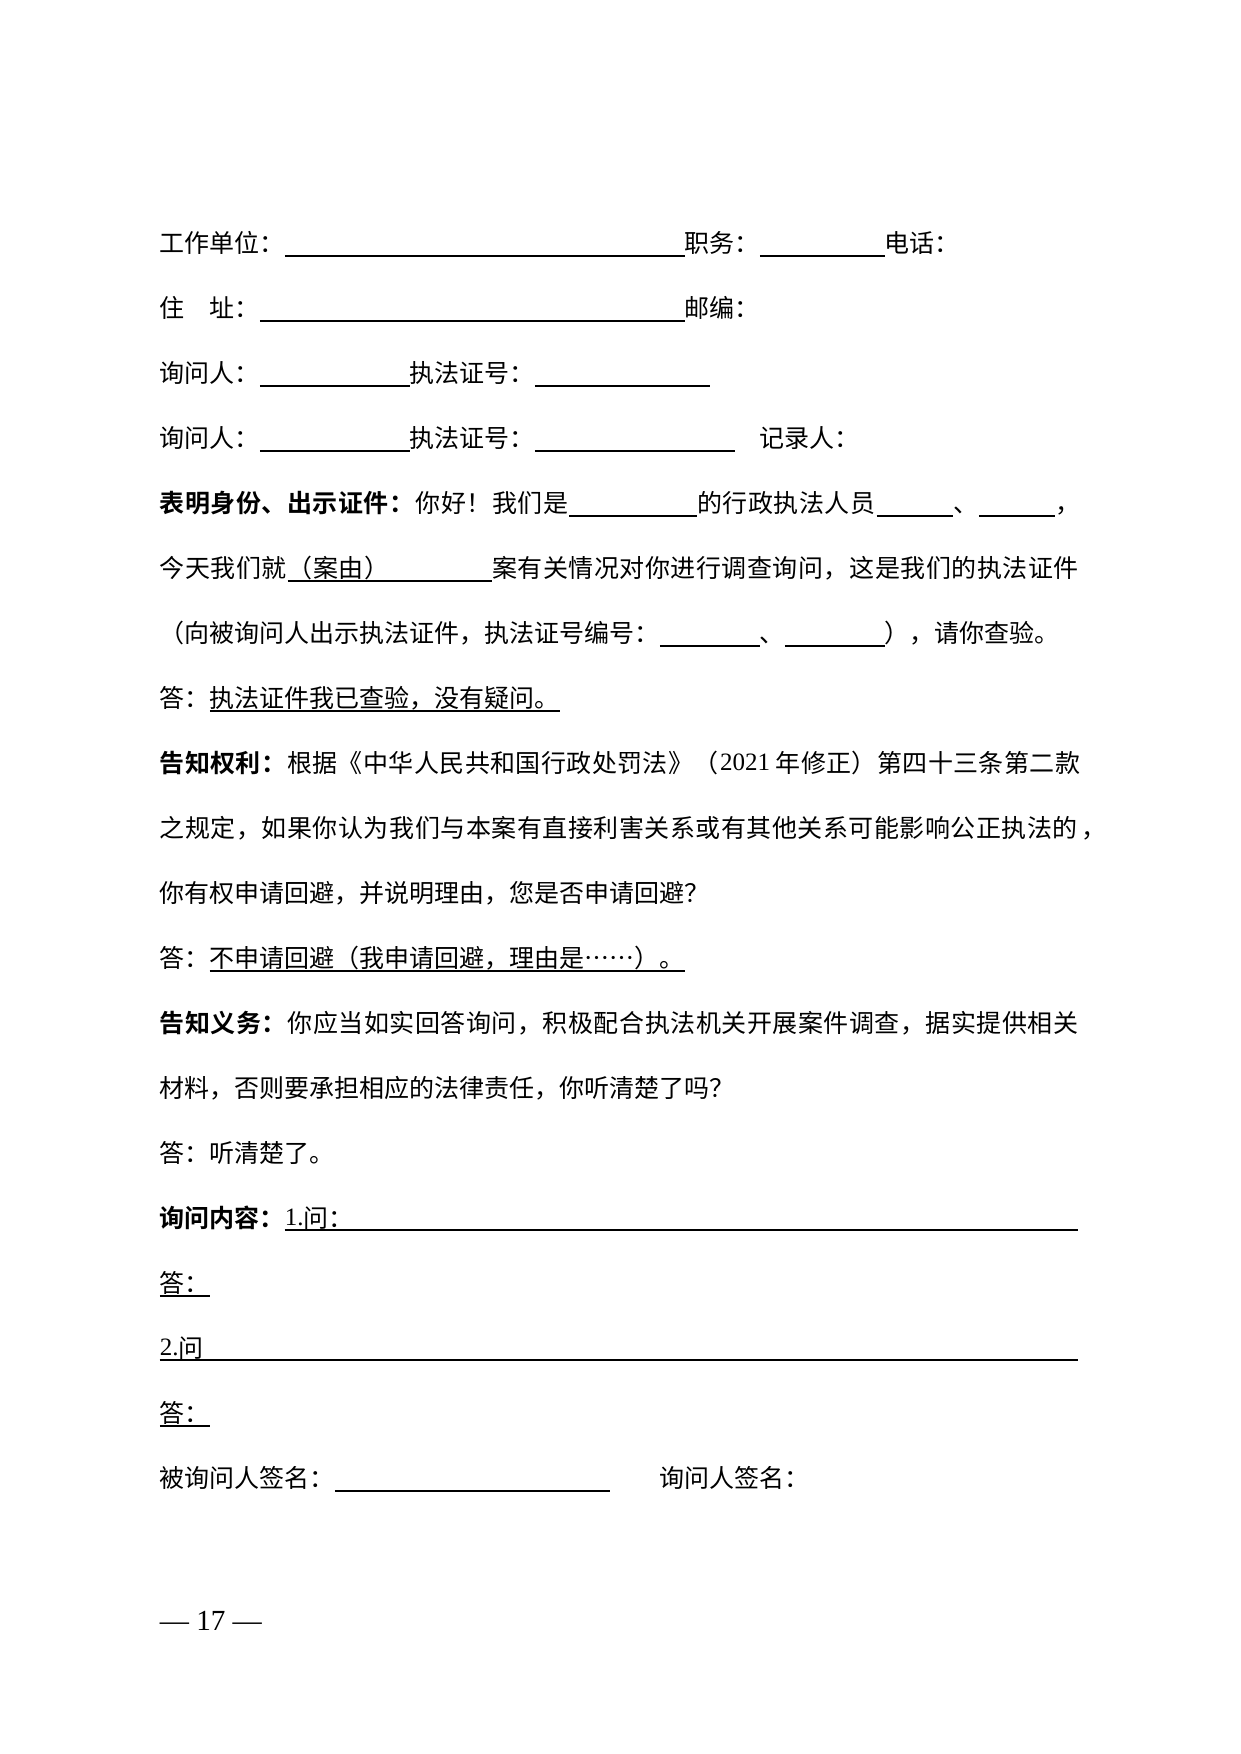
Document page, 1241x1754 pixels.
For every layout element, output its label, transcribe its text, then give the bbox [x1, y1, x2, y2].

text 答：听清楚了。 [159, 1119, 1081, 1184]
text 询问内容：1.问： [159, 1184, 1081, 1249]
text 住 址： 邮编： [159, 274, 1081, 339]
text 告知义务：你应当如实回答询问，积极配合执法机关开展案件调查，据实提供相关材料，否则要承担相应的法律责任，你听清楚了吗？ [159, 989, 1081, 1119]
text 询问人： 执法证号： 记录人： [159, 404, 1081, 469]
text 答： [159, 1379, 1081, 1444]
text 答：执法证件我已查验，没有疑问。 [159, 664, 1081, 729]
text 工作单位： 职务： 电话： [159, 209, 1081, 274]
text 答：不申请回避（我申请回避，理由是……）。 [159, 924, 1081, 989]
text 询问人： 执法证号： [159, 339, 1081, 404]
text 告知权利：根据《中华人民共和国行政处罚法》（2021年修正）第四十三条第二款之规定，如果你认为我们与本案有直接利害关系或有其他关系可能影响公正执法的，你有权申请回避，并说明理由，您是否申请回避？ [159, 729, 1081, 924]
text 表明身份、出示证件：你好！我们是 的行政执法人员 、 ，今天我们就（案由） 案有关情况对你进行调查询问，这是我们的执法证件（向被询问人出示执法证件，执法证号编号： 、 ），请你查验。 [159, 469, 1081, 664]
text 答： [159, 1249, 1081, 1314]
text 2.问 [159, 1314, 1081, 1379]
text 被询问人签名： 询问人签名： [159, 1444, 1081, 1509]
